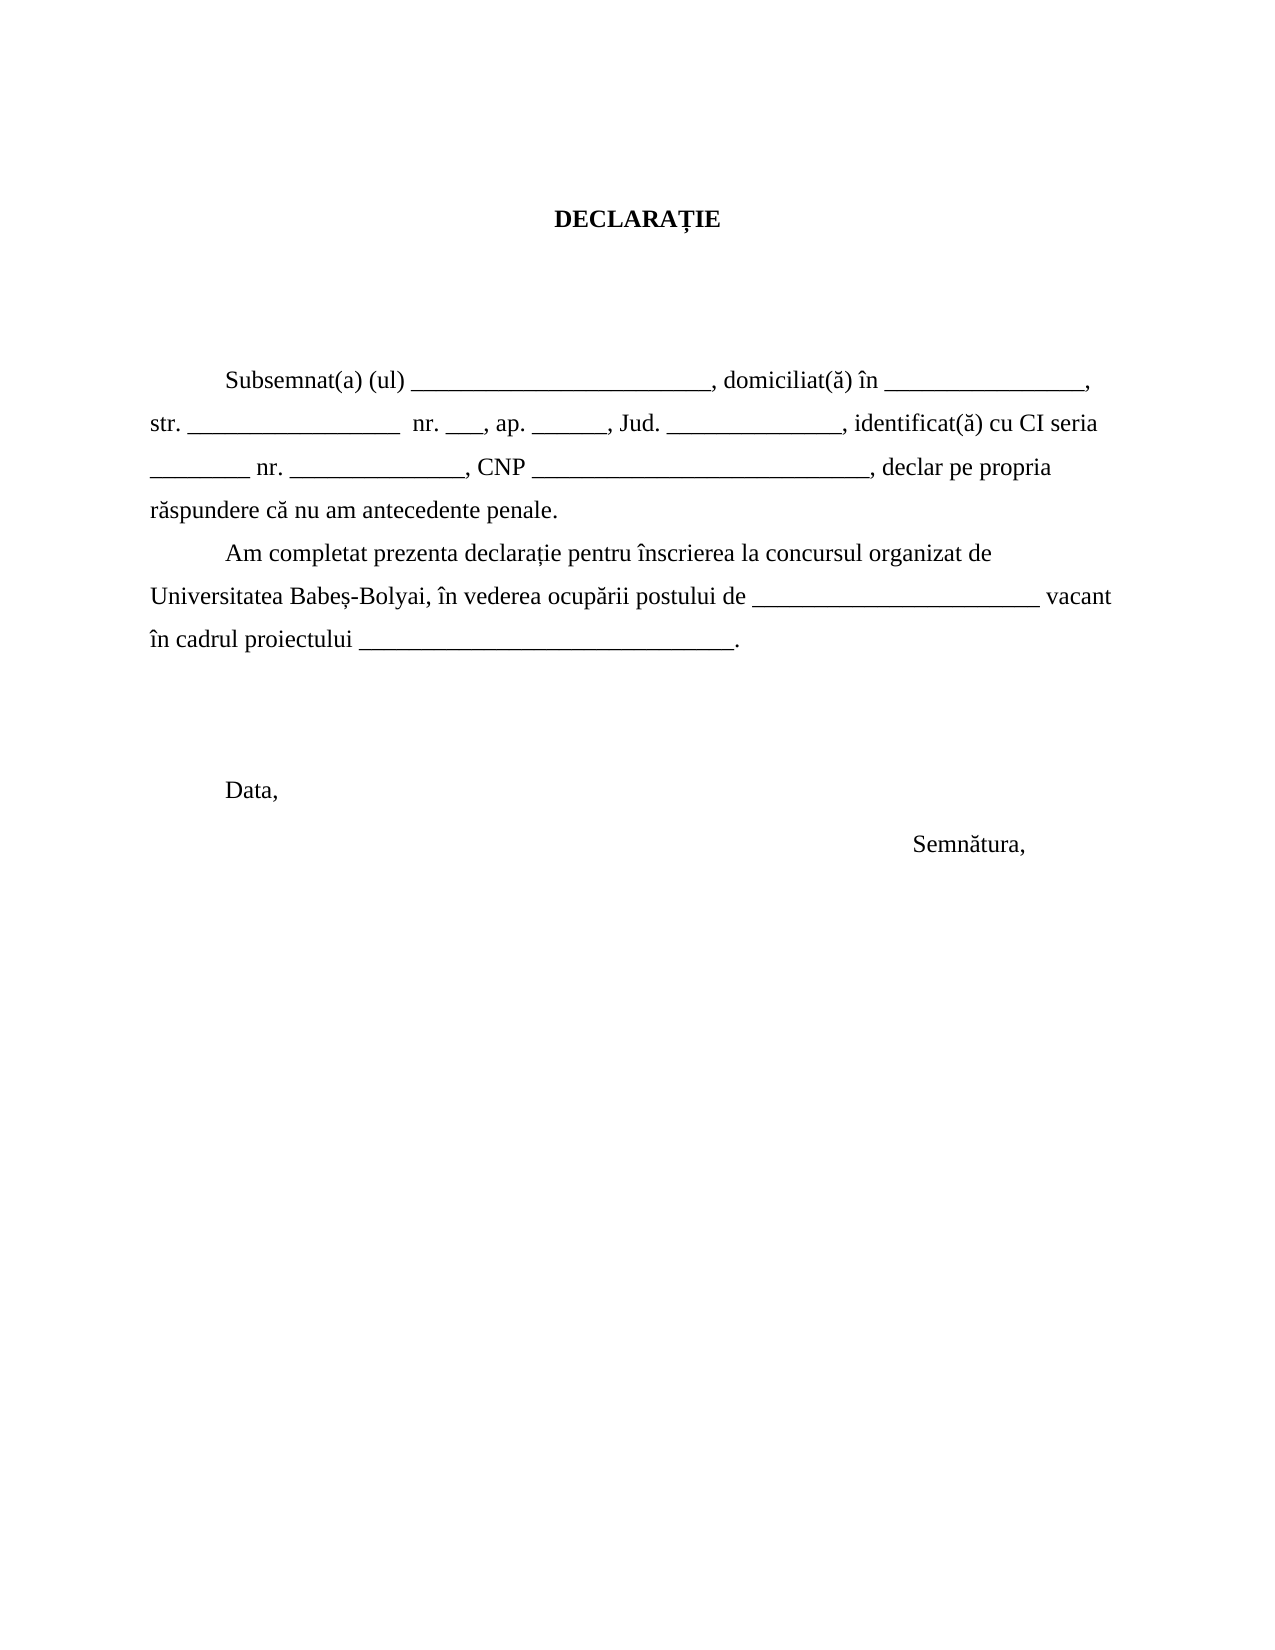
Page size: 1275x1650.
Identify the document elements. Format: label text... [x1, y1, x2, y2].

text Subsemnat(a) (ul) ________________________, domiciliat(ă) în ________________, str. _________________ nr. ___, ap. ______, Jud. ______________, identificat(ă) cu CI seria ________ nr. ______________, CNP ___________________________, declar pe propria răspundere că nu am antecedente penale. [150, 365, 1125, 523]
text Data, [150, 775, 1125, 804]
text Semnătura, [150, 829, 1125, 858]
text DECLARAȚIE [150, 204, 1125, 233]
text Am completat prezenta declarație pentru înscrierea la concursul organizat de Universitatea Babeș-Bolyai, în vederea ocupării postului de _______________________ vacant în cadrul proiectului ______________________________. [150, 538, 1125, 653]
